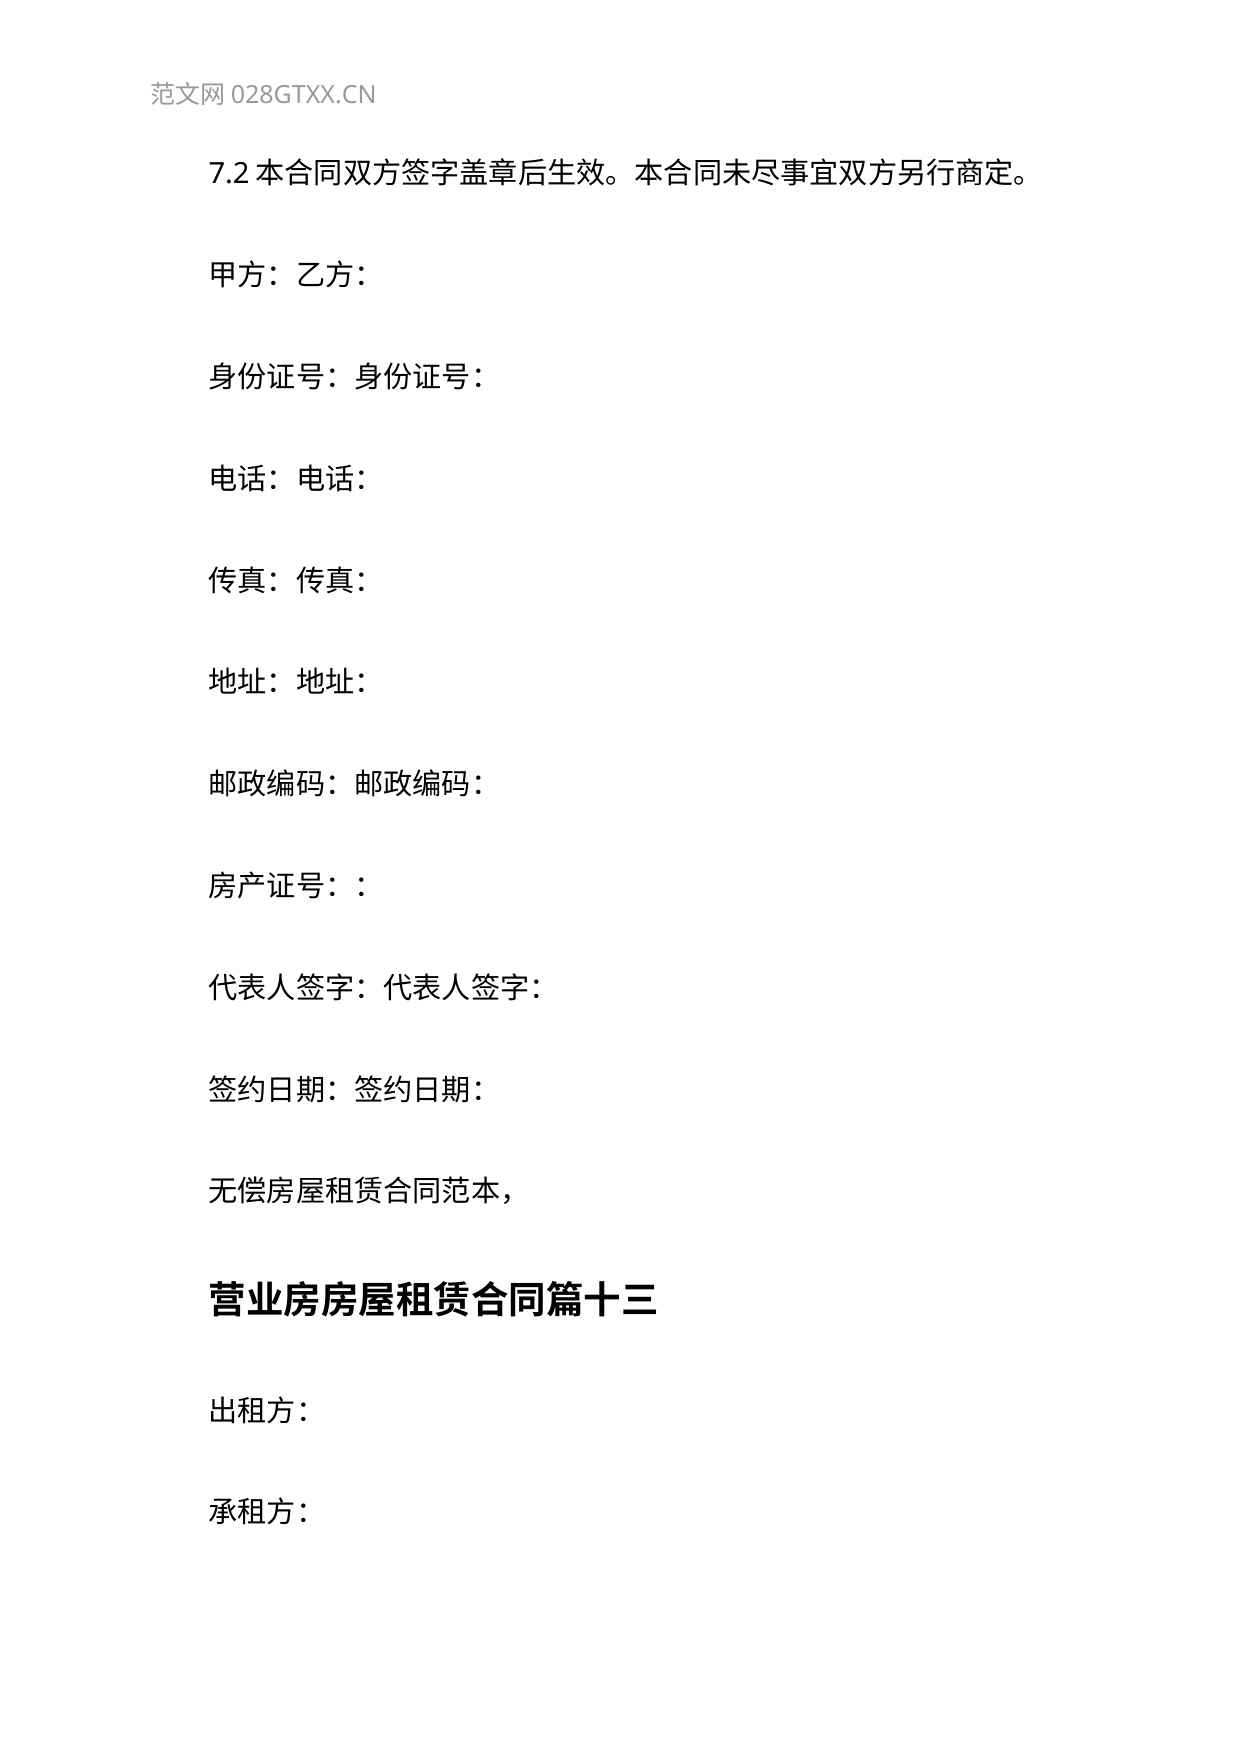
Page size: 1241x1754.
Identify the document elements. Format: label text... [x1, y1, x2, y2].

text 承租方： [150, 1489, 1090, 1531]
text 邮政编码：邮政编码： [150, 761, 1090, 803]
text 电话：电话： [150, 456, 1090, 498]
text 无偿房屋租赁合同范本， [150, 1168, 1090, 1210]
text 传真：传真： [150, 557, 1090, 599]
text 代表人签字：代表人签字： [150, 964, 1090, 1007]
text 出租方： [150, 1387, 1090, 1429]
text 7.2本合同双方签字盖章后生效。本合同未尽事宜双方另行商定。 [150, 150, 1090, 192]
text 房产证号：： [150, 863, 1090, 905]
text 签约日期：签约日期： [150, 1066, 1090, 1108]
text 地址：地址： [150, 659, 1090, 701]
text 身份证号：身份证号： [150, 354, 1090, 396]
text 甲方：乙方： [150, 252, 1090, 294]
text 营业房房屋租赁合同篇十三 [150, 1270, 1090, 1324]
